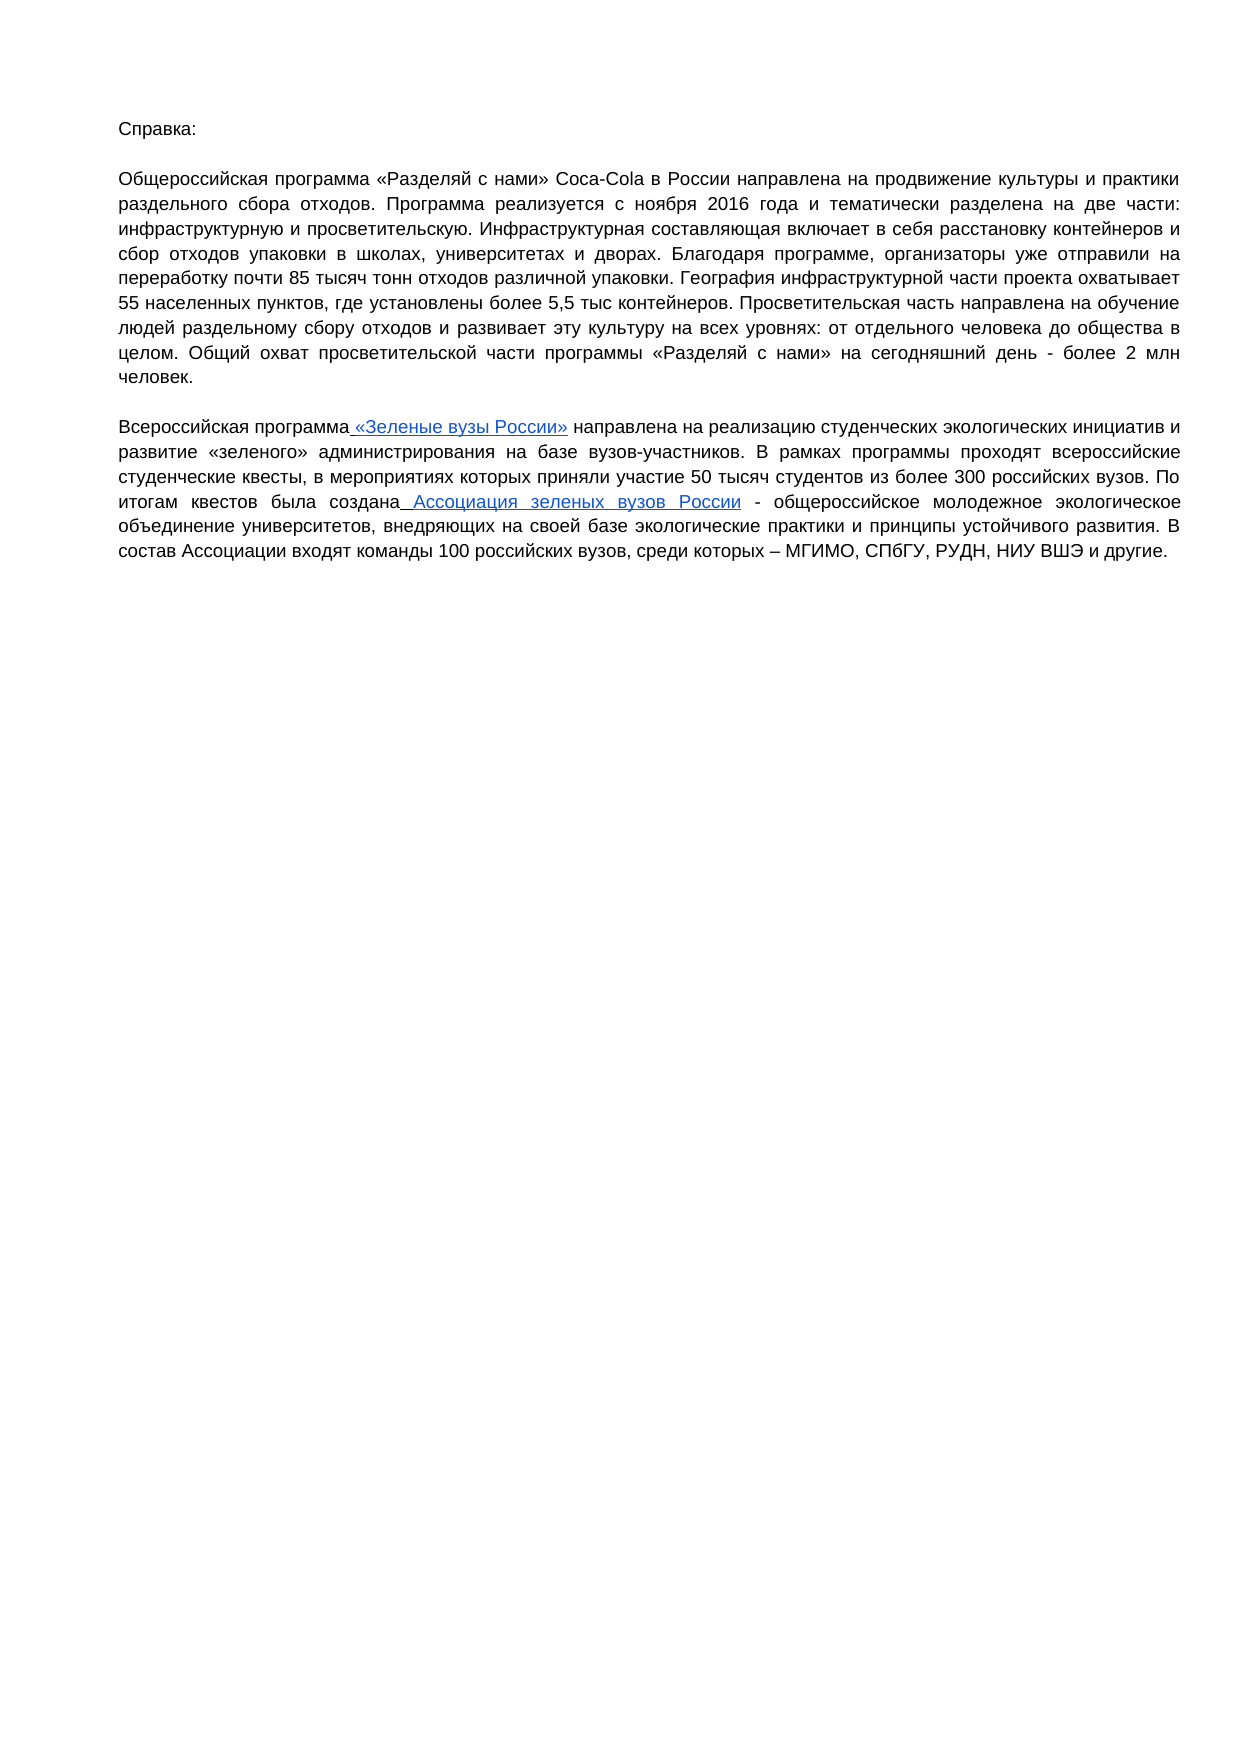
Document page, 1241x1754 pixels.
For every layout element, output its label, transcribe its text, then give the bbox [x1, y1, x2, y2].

text Общероссийская программа «Разделяй с нами» Coca-Cola в России направлена на продвижение культуры и практики раздельного сбора отходов. Программа реализуется с ноября 2016 года и тематически разделена на две части: инфраструктурную и просветительскую. Инфраструктурная составляющая включает в себя расстановку контейнеров и сбор отходов упаковки в школах, университетах и дворах. Благодаря программе, организаторы уже отправили на переработку почти 85 тысяч тонн отходов различной упаковки. География инфраструктурной части проекта охватывает 55 населенных пунктов, где установлены более 5,5 тыс контейнеров. Просветительская часть направлена на обучение людей раздельному сбору отходов и развивает эту культуру на всех уровнях: от отдельного человека до общества в целом. Общий охват просветительской части программы «Разделяй с нами» на сегодняшний день - более 2 млн человек. [118, 168, 1181, 218]
text Всероссийская программа «Зеленые вузы России» направлена на реализацию студенческих экологических инициатив и развитие «зеленого» администрирования на базе вузов-участников. В рамках программы проходят всероссийские студенческие квесты, в мероприятиях которых приняли участие 50 тысяч студентов из более 300 российских вузов. По итогам квестов была создана Ассоциация зеленых вузов России - общероссийское молодежное экологическое объединение университетов, внедряющих на своей базе экологические практики и принципы устойчивого развития. В состав Ассоциации входят команды 100 российских вузов, среди которых – МГИМО, СПбГУ, РУДН, НИУ ВШЭ и другие. [118, 416, 1181, 562]
text Справка: [118, 118, 1181, 140]
